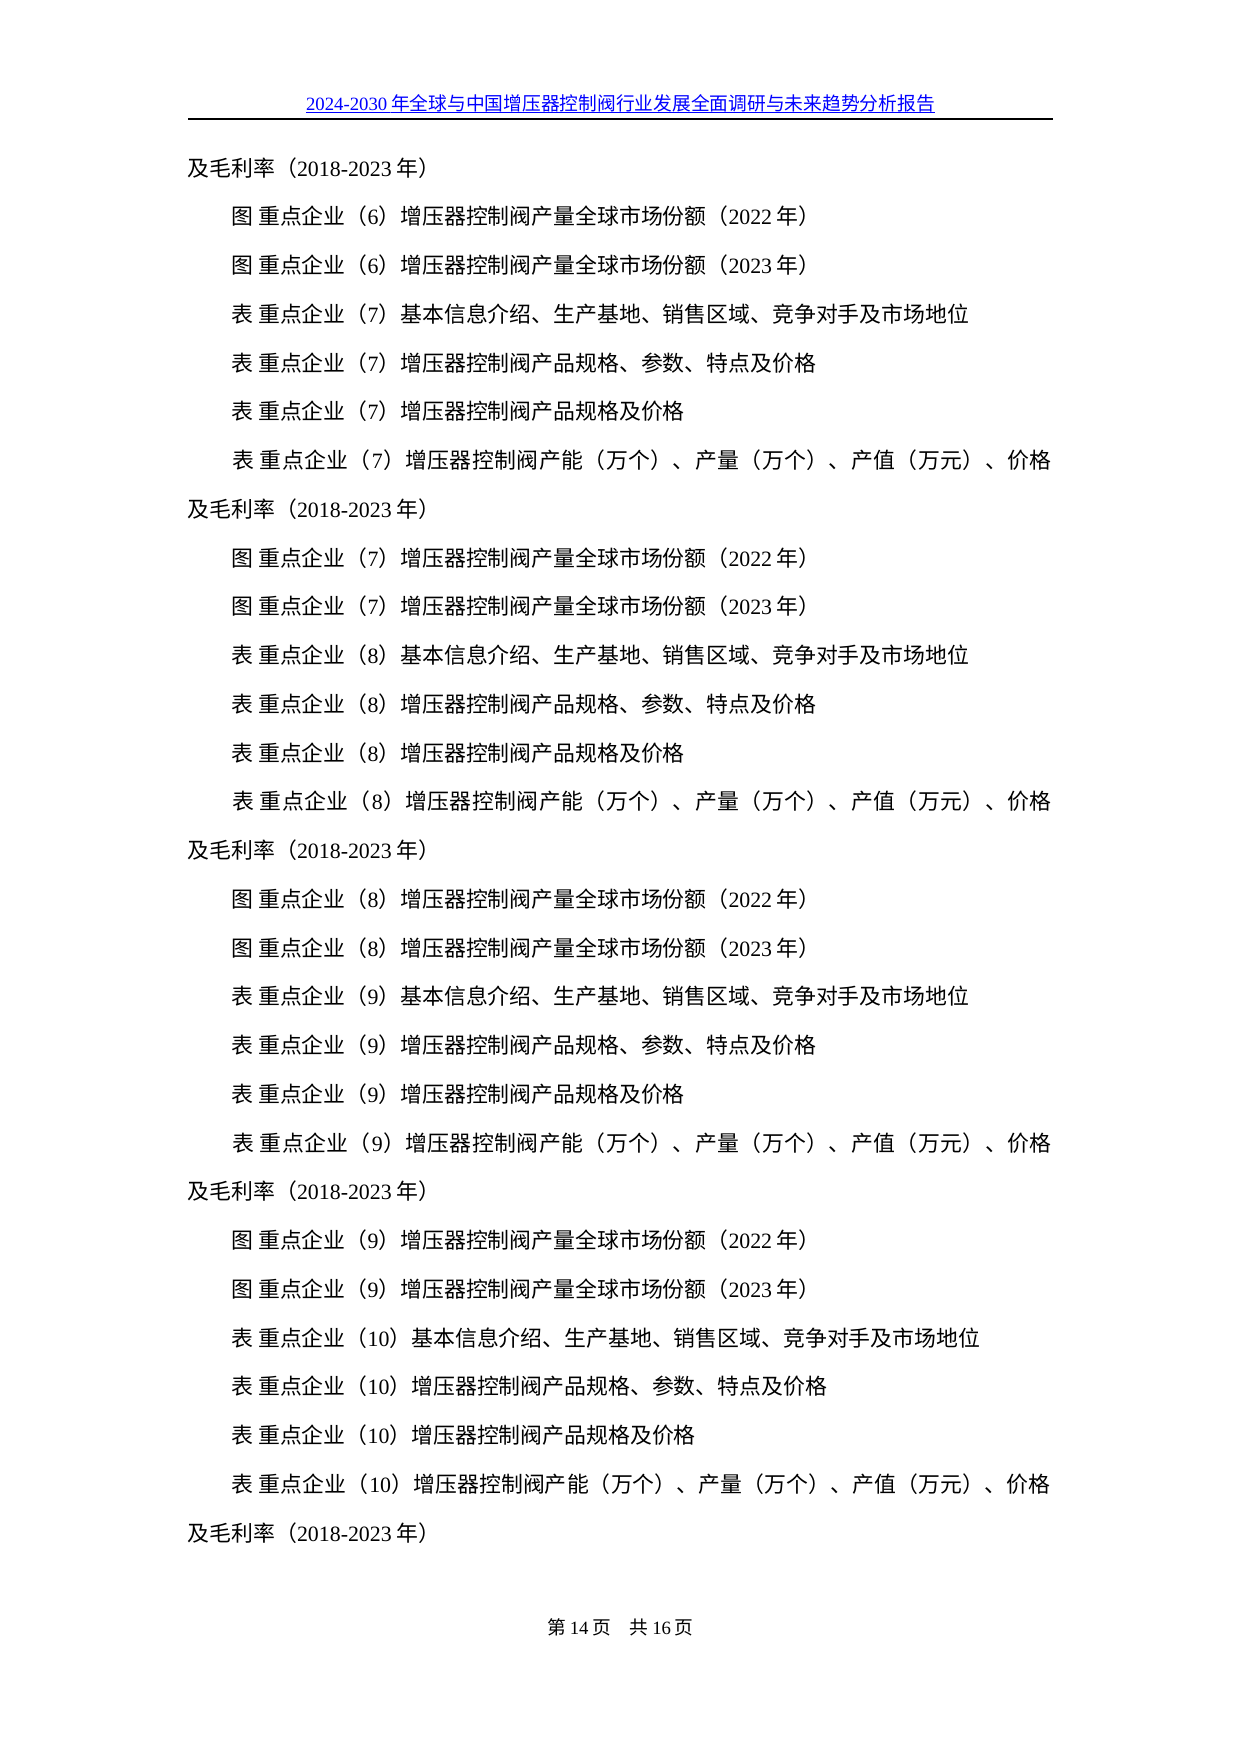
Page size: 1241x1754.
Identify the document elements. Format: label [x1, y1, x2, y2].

text [187, 150, 1053, 1548]
